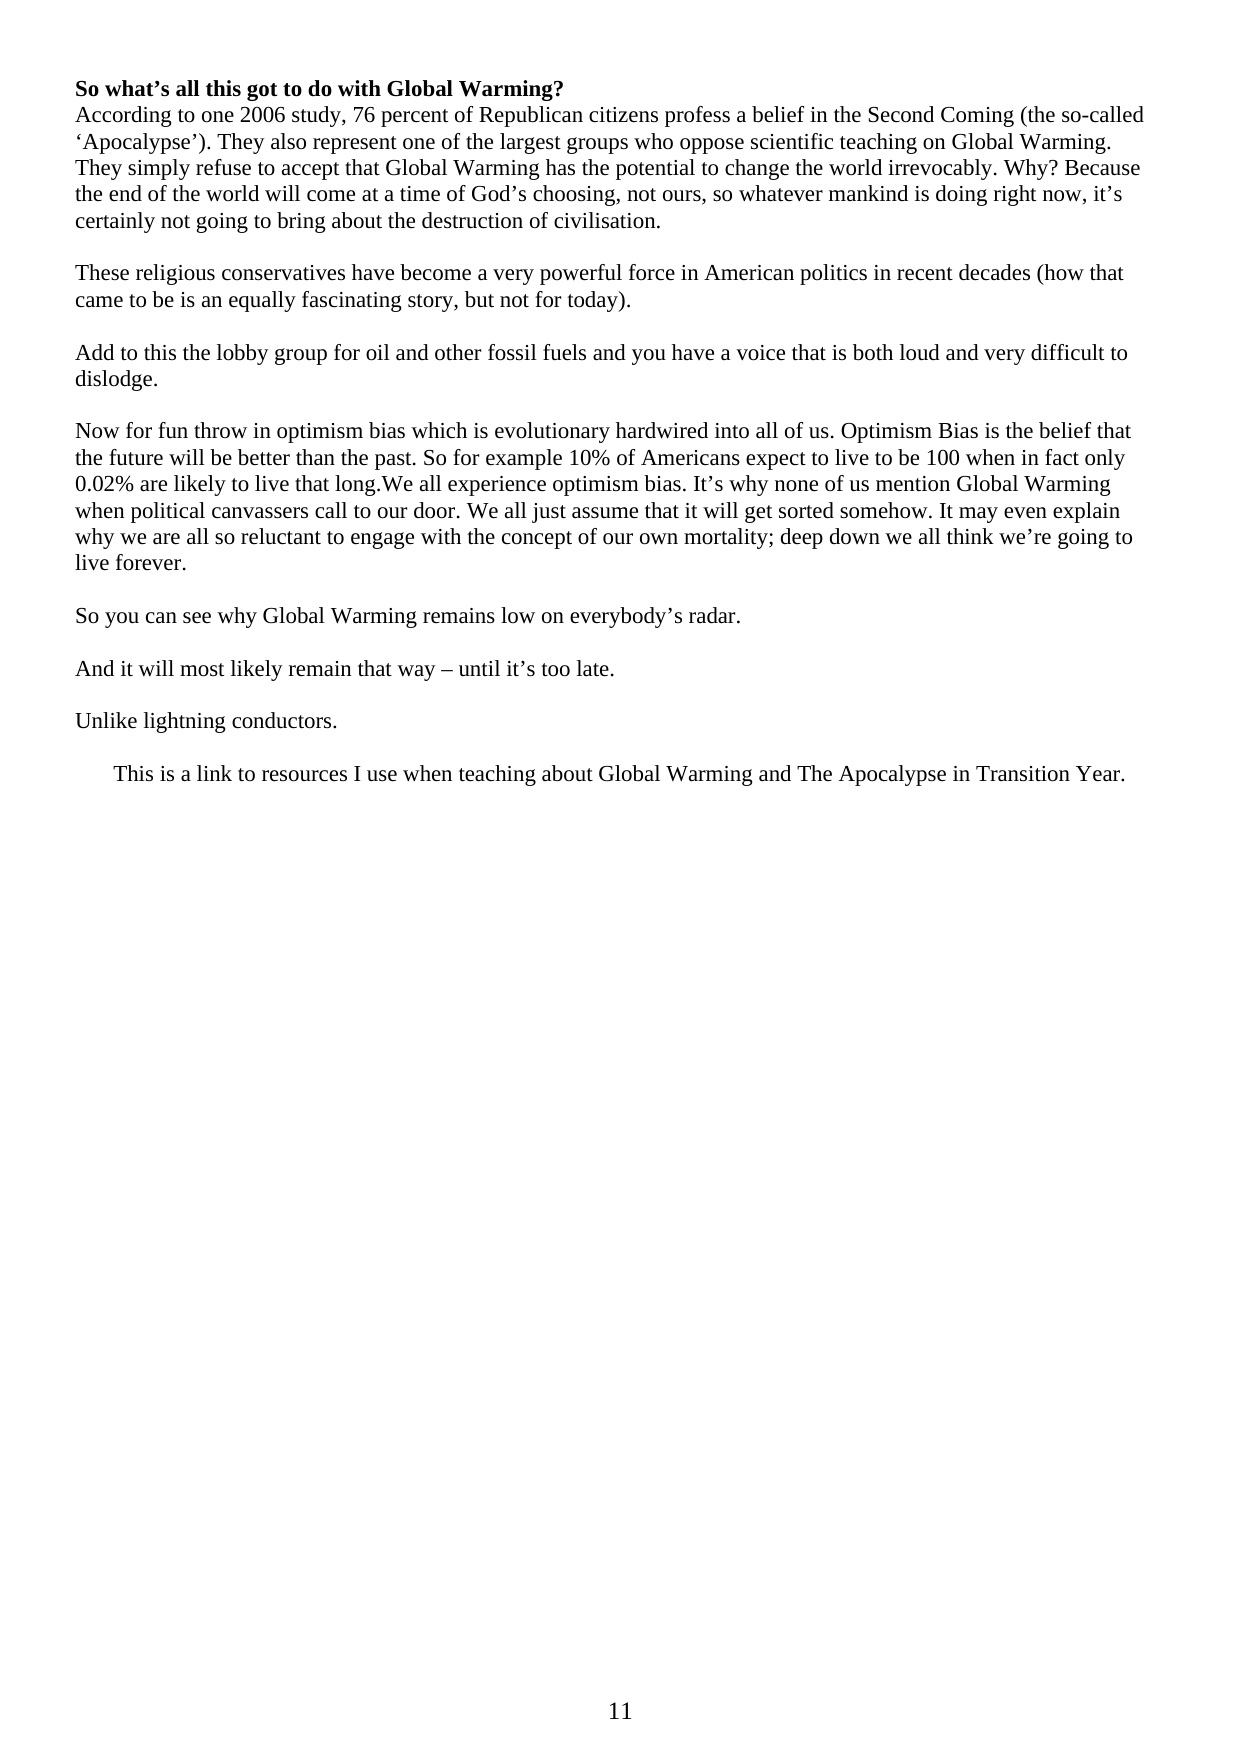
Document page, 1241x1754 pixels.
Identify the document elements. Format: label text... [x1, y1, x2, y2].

text According to one 2006 study, 76 percent of Republican citizens profess a belief in the Second Coming (the so-called ‘Apocalypse’). They also represent one of the largest groups who oppose scientific teaching on Global Warming. They simply refuse to accept that Global Warming has the potential to change the world irrevocably. Why? Because the end of the world will come at a time of God’s choosing, not ours, so whatever mankind is doing right now, it’s certainly not going to bring about the destruction of civilisation. [75, 101, 1165, 233]
text Add to this the lobby group for oil and other fossil fuels and you have a voice that is both loud and very difficult to dislodge. [75, 338, 1165, 391]
text So what’s all this got to do with Global Warming? [75, 75, 1165, 101]
text This is a link to resources I use when teaching about Global Warming and The Apocalypse in Transition Year.Exam questions [75, 760, 1165, 787]
text Unlike lightning conductors. [75, 707, 1165, 734]
text These religious conservatives have become a very powerful force in American politics in recent decades (how that came to be is an equally fascinating story, but not for today). [75, 259, 1165, 312]
text Now for fun throw in optimism bias which is evolutionary hardwired into all of us. Optimism Bias is the belief that the future will be better than the past. So for example 10% of Americans expect to live to be 100 when in fact only 0.02% are likely to live that long.We all experience optimism bias. It’s why none of us mention Global Warming when political canvassers call to our door. We all just assume that it will get sorted somehow. It may even explain why we are all so reluctant to engage with the concept of our own mortality; deep down we all think we’re going to live forever. [75, 418, 1165, 576]
text So you can see why Global Warming remains low on everybody’s radar. [75, 602, 1165, 628]
text And it will most likely remain that way – until it’s too late. [75, 655, 1165, 681]
